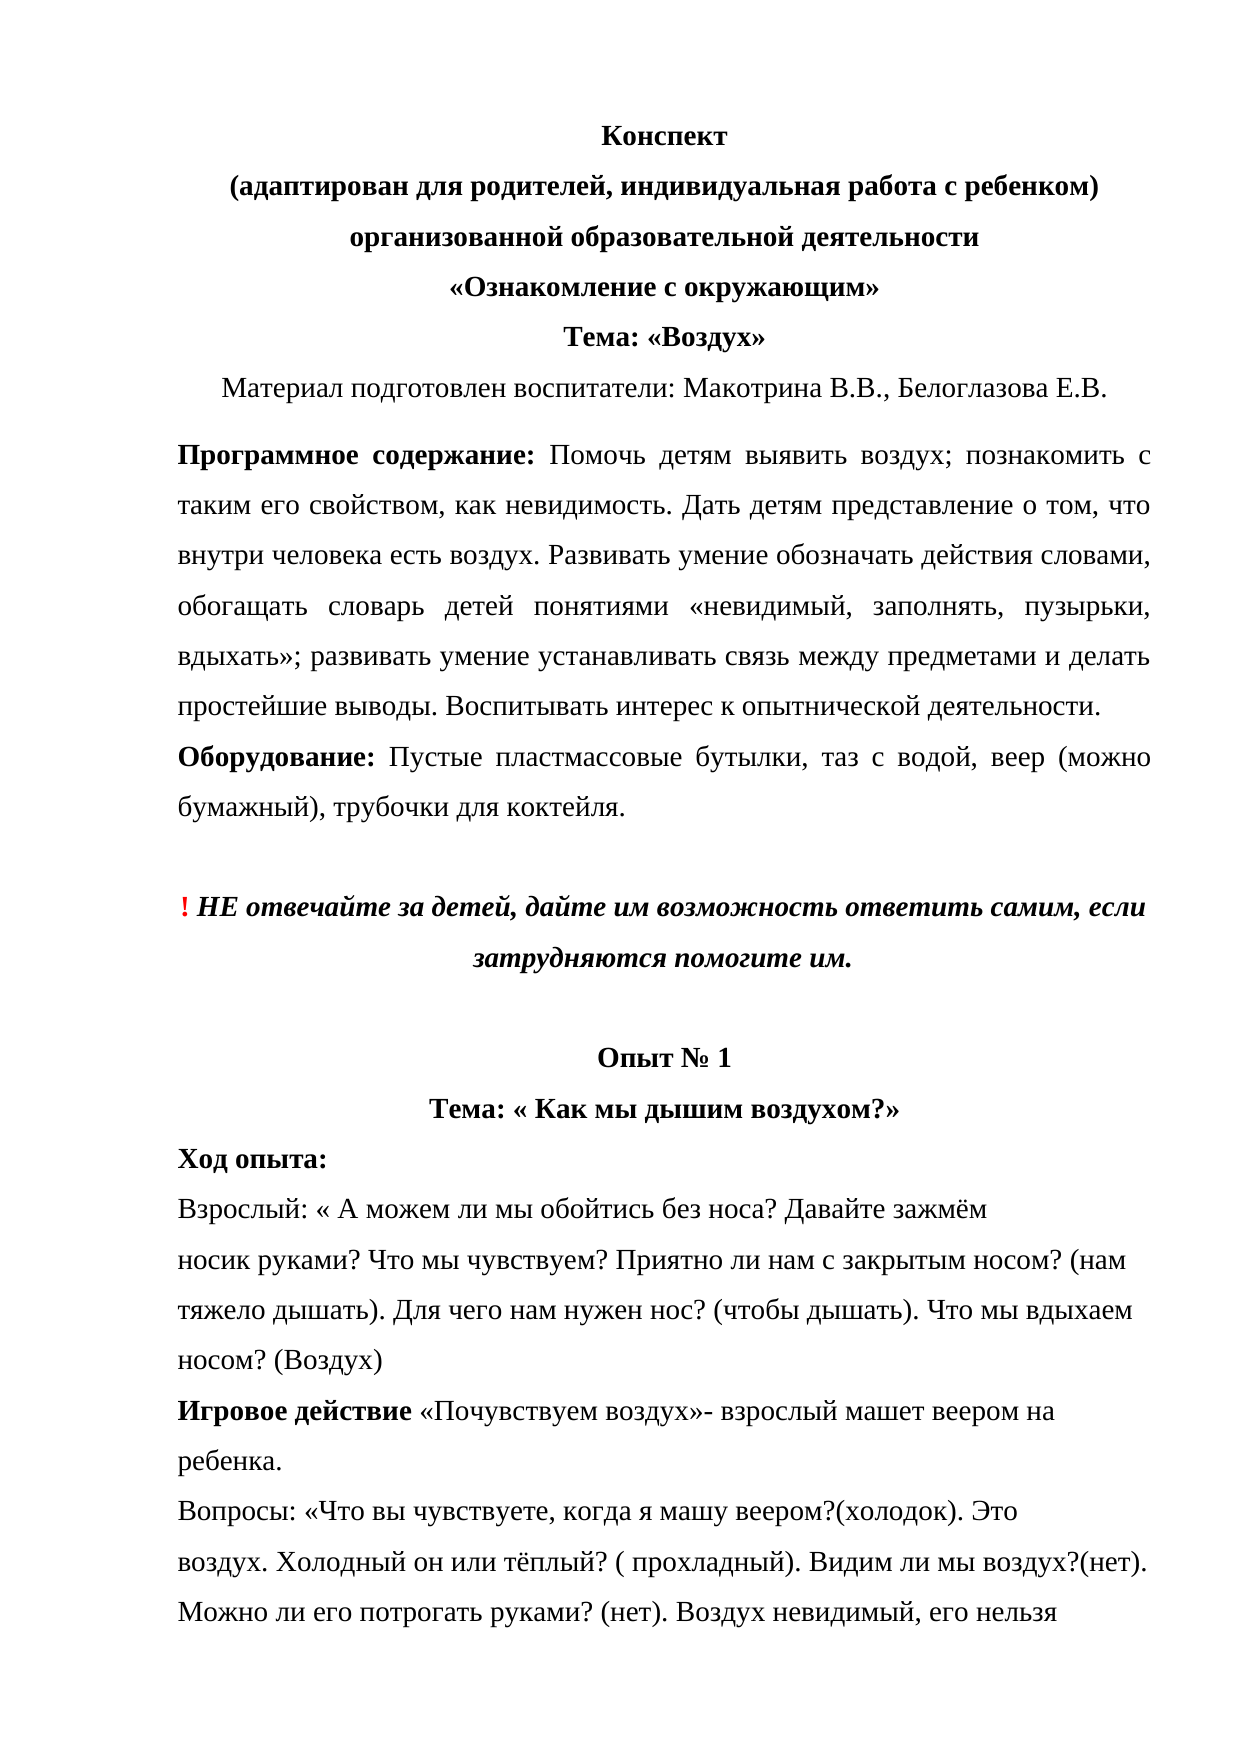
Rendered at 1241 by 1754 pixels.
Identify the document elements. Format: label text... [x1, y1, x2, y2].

text Программное содержание: Помочь детям выявить воздух; познакомить с таким его свойством, как невидимость. Дать детям представление о том, что внутри человека есть воздух. Развивать умение обозначать действия словами, обогащать словарь детей понятиями «невидимый, заполнять, пузырьки, вдыхать»; развивать умение устанавливать связь между предметами и делать простейшие выводы. Воспитывать интерес к опытнической деятельности. [177, 437, 1152, 722]
text «Ознакомление с окружающим» [177, 269, 1152, 303]
text Материал подготовлен воспитатели: Макотрина В.В., Белоглазова Е.В. [177, 370, 1152, 403]
text тяжело дышать). Для чего нам нужен нос? (чтобы дышать). Что мы вдыхаем [177, 1292, 1152, 1326]
text Взрослый: « А можем ли мы обойтись без носа? Давайте зажмём [177, 1191, 1152, 1225]
text ! НЕ отвечайте за детей, дайте им возможность ответить самим, если затрудняются помогите им. [177, 889, 1152, 973]
text (адаптирован для родителей, индивидуальная работа с ребенком) [177, 168, 1152, 202]
text организованной образовательной деятельности [177, 219, 1152, 252]
text Игровое действие «Почувствуем воздух»- взрослый машет веером на [177, 1393, 1152, 1426]
text ребенка. [177, 1443, 1152, 1477]
text носик руками? Что мы чувствуем? Приятно ли нам с закрытым носом? (нам [177, 1242, 1152, 1275]
text Тема: « Как мы дышим воздухом?» [177, 1091, 1152, 1124]
text Вопросы: «Что вы чувствуете, когда я машу веером?(холодок). Это [177, 1493, 1152, 1527]
text воздух. Холодный он или тёплый? ( прохладный). Видим ли мы воздух?(нет). [177, 1544, 1152, 1577]
text Ход опыта: [177, 1141, 1152, 1175]
text Тема: «Воздух» [177, 319, 1152, 353]
text Можно ли его потрогать руками? (нет). Воздух невидимый, его нельзя [177, 1594, 1152, 1627]
text Конспект [177, 118, 1152, 152]
text Опыт № 1 [177, 1041, 1152, 1074]
text Оборудование: Пустые пластмассовые бутылки, таз с водой, веер (можно бумажный), трубочки для коктейля. [177, 739, 1152, 822]
text носом? (Воздух) [177, 1342, 1152, 1376]
